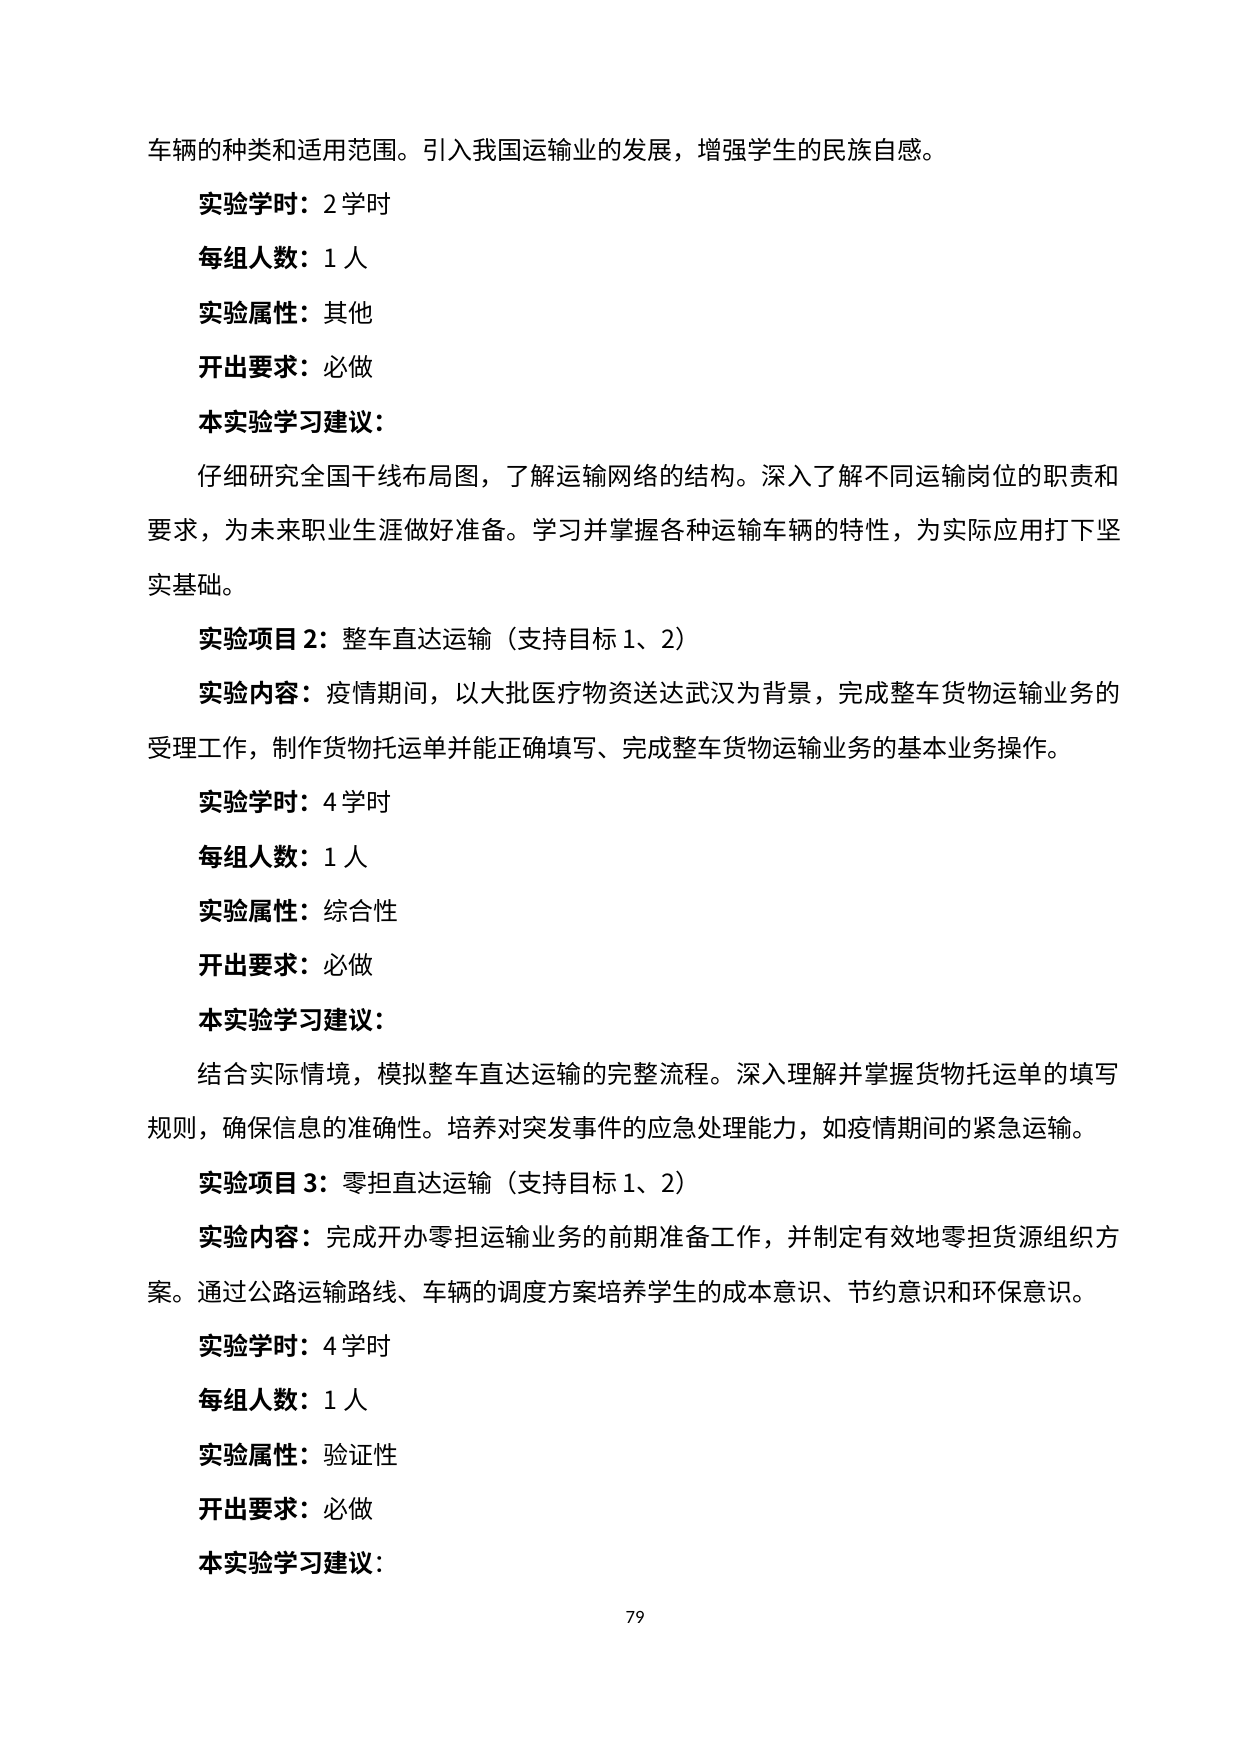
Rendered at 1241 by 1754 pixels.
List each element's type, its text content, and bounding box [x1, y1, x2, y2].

text 实验内容：完成开办零担运输业务的前期准备工作，并制定有效地零担货源组织方案。通过公路运输路线、车辆的调度方案培养学生的成本意识、节约意识和环保意识。 [148, 1218, 1122, 1308]
text 每组人数：1 人 [148, 1381, 1122, 1417]
text 实验学时：4学时 [148, 783, 1122, 819]
text 实验项目2：整车直达运输（支持目标1、2） [148, 619, 1122, 656]
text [148, 130, 1122, 166]
text 实验学时：2学时 [148, 184, 1122, 221]
text 结合实际情境，模拟整车直达运输的完整流程。深入理解并掌握货物托运单的填写规则，确保信息的准确性。培养对突发事件的应急处理能力，如疫情期间的紧急运输。 [148, 1054, 1122, 1145]
text 开出要求：必做 [148, 348, 1122, 384]
text 开出要求：必做 [148, 946, 1122, 982]
text 本实验学习建议： [148, 1544, 1122, 1580]
text 本实验学习建议： [148, 1000, 1122, 1036]
text 仔细研究全国干线布局图，了解运输网络的结构。深入了解不同运输岗位的职责和要求，为未来职业生涯做好准备。学习并掌握各种运输车辆的特性，为实际应用打下坚实基础。 [148, 456, 1122, 601]
text 每组人数：1 人 [148, 837, 1122, 873]
text 实验内容：疫情期间，以大批医疗物资送达武汉为背景，完成整车货物运输业务的受理工作，制作货物托运单并能正确填写、完成整车货物运输业务的基本业务操作。 [148, 674, 1122, 764]
text 实验属性：验证性 [148, 1435, 1122, 1471]
text 实验属性：其他 [148, 293, 1122, 329]
text 本实验学习建议： [148, 402, 1122, 438]
text 实验属性：综合性 [148, 891, 1122, 928]
text 每组人数：1 人 [148, 239, 1122, 275]
text 实验学时：4学时 [148, 1326, 1122, 1363]
text 开出要求：必做 [148, 1489, 1122, 1526]
text 实验项目3：零担直达运输（支持目标1、2） [148, 1163, 1122, 1199]
